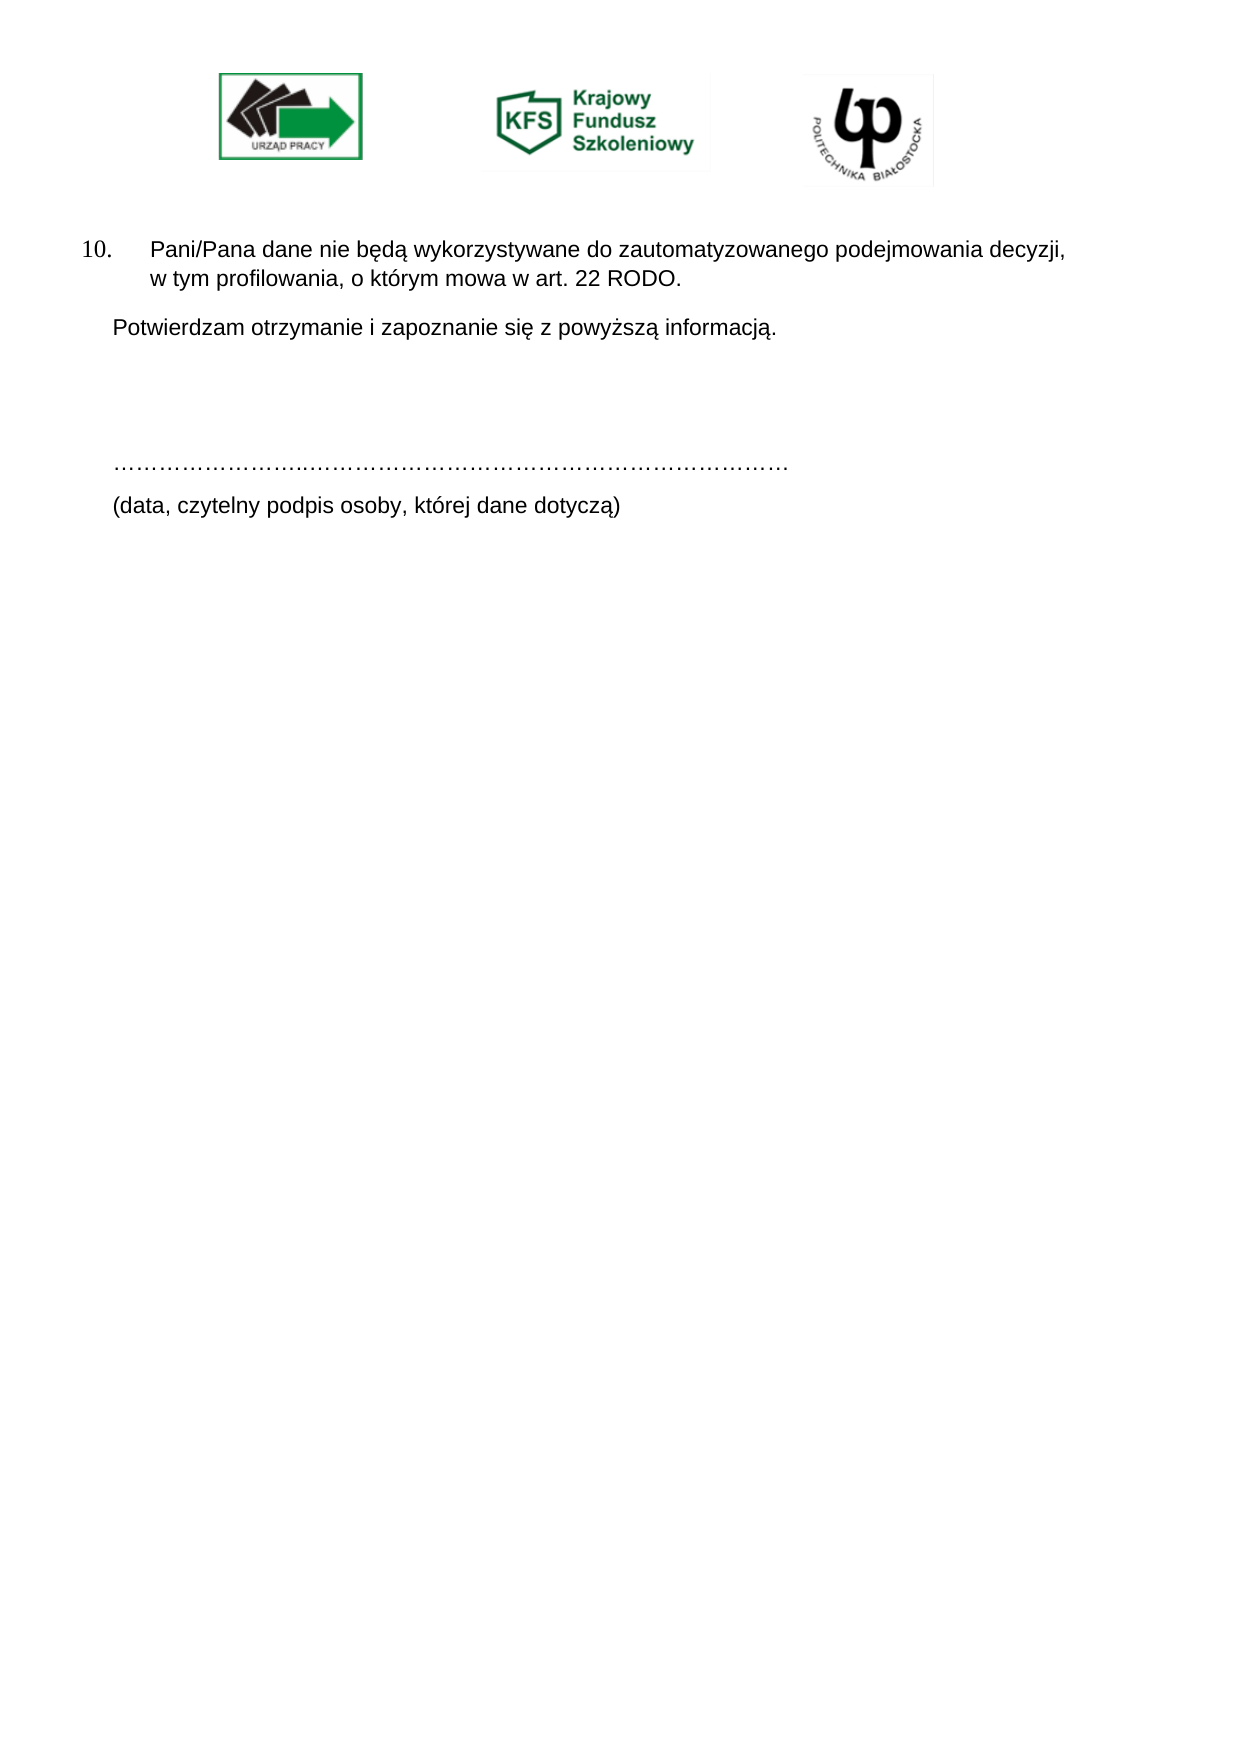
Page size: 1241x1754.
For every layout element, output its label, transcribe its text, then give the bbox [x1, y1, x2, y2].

list Pani/Pana dane nie będą wykorzystywane do zautomatyzowanego podejmowania decyzji, w tym profilowania, o którym mowa w art. 22 RODO. [112, 234, 1128, 291]
text (data, czytelny podpis osoby, której dane dotyczą) [112, 492, 1128, 518]
picture [169, 73, 413, 160]
picture [803, 73, 936, 188]
subtitle Potwierdzam otrzymanie i zapoznanie się z powyższą informacją. [112, 314, 1128, 340]
text ……………………..……………………………………………………… [112, 449, 1128, 476]
picture [480, 73, 712, 173]
